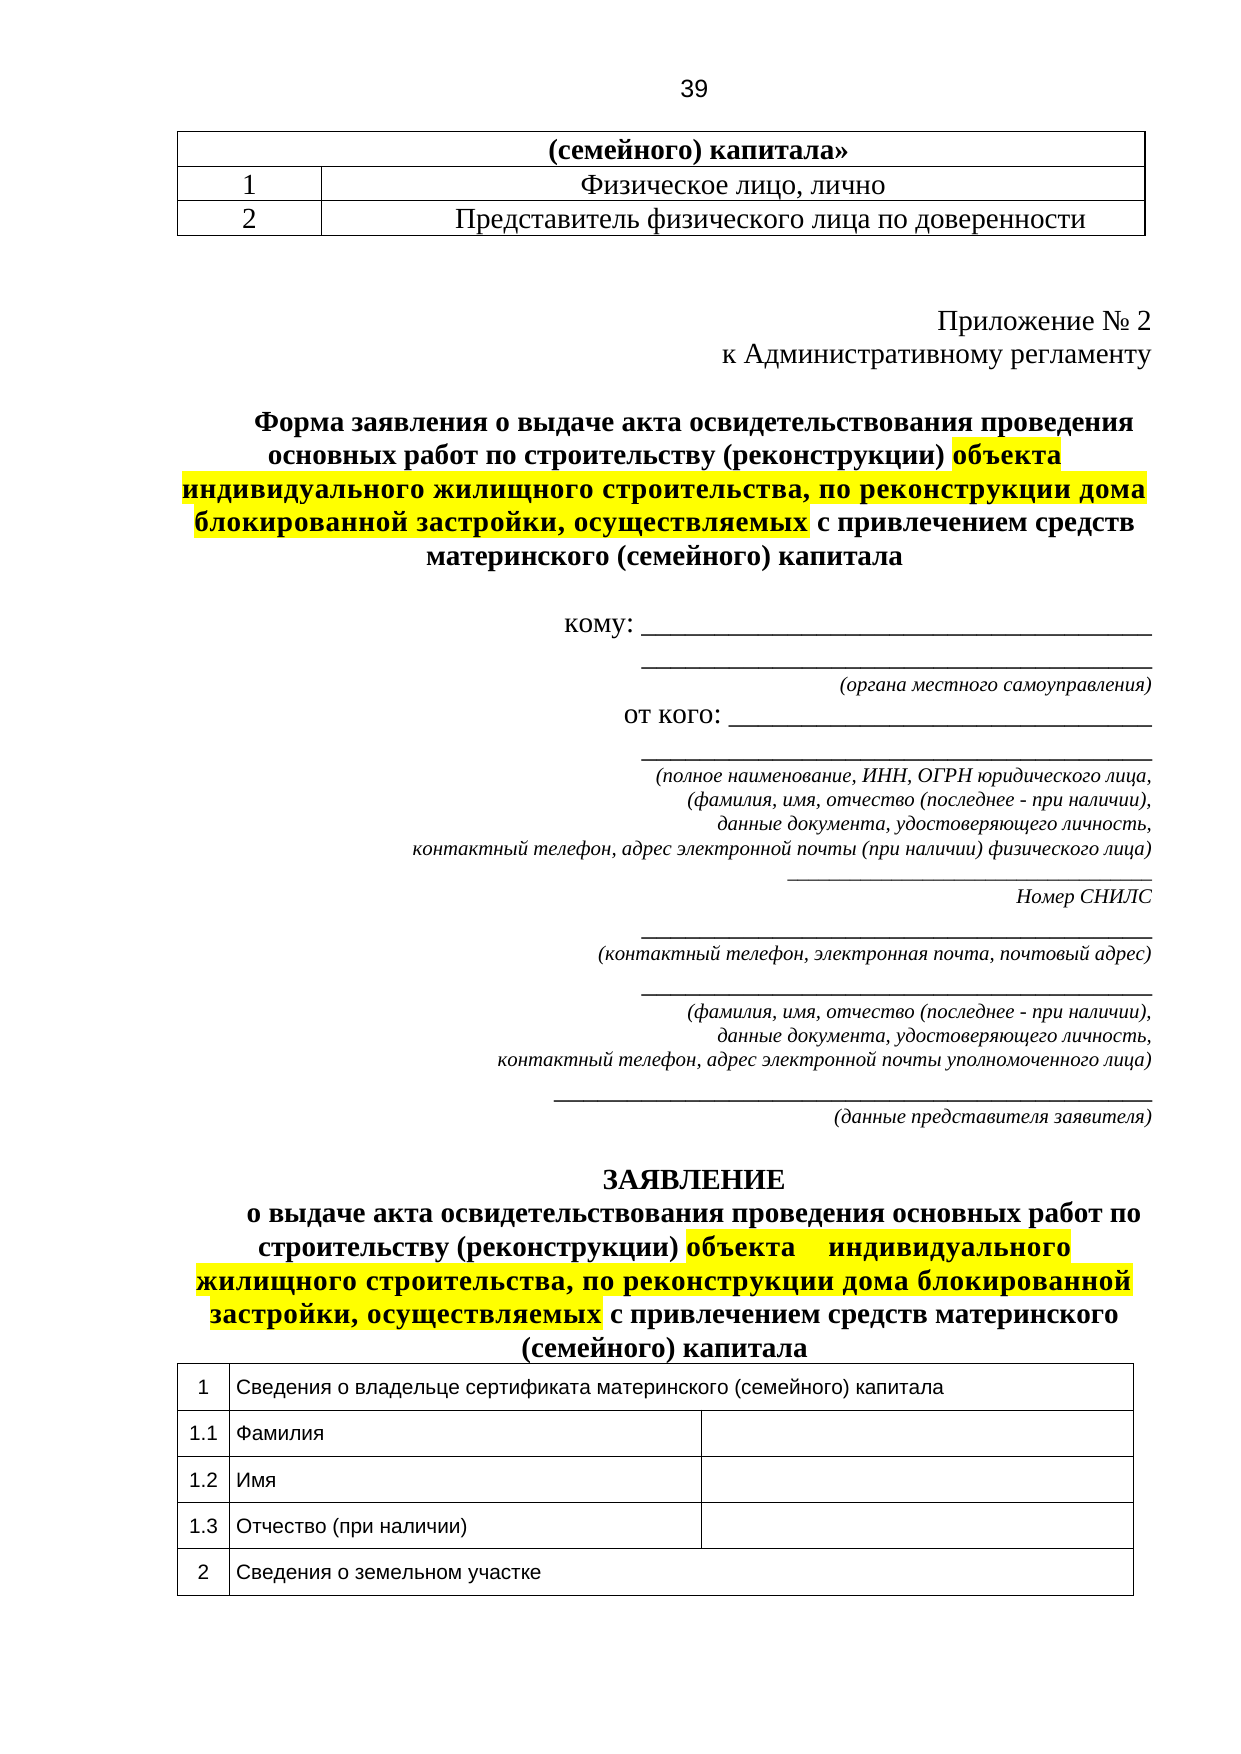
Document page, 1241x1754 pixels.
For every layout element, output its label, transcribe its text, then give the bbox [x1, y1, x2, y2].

table_cell Отчество (при наличии) [230, 1503, 701, 1548]
table_cell Имя [230, 1457, 701, 1502]
text о выдаче акта освидетельствования проведения основных работ по строительству (реконструкции) объекта индивидуального жилищного строительства, по реконструкции дома блокированной застройки, осуществляемых с привлечением средств материнского (семейного) капитала [177, 1196, 1152, 1363]
table_cell 2 [178, 201, 321, 235]
table_cell Сведения о земельном участке [230, 1549, 1133, 1594]
text ___________________________________ [177, 908, 1152, 941]
text к Административному регламенту [177, 337, 1152, 370]
table_cell [702, 1411, 1133, 1456]
table_cell Представитель физического лица по доверенности [322, 201, 1144, 235]
text (фамилия, имя, отчество (последнее - при наличии), [177, 999, 1152, 1023]
text Номер СНИЛС [177, 883, 1152, 908]
text контактный телефон, адрес электронной почты (при наличии) физического лица) [177, 835, 1152, 859]
text ___________________________________ [177, 965, 1152, 999]
text (контактный телефон, электронная почта, почтовый адрес) [177, 941, 1152, 965]
text Форма заявления о выдаче акта освидетельствования проведения основных работ по строительству (реконструкции) объекта индивидуального жилищного строительства, по реконструкции дома блокированной застройки, осуществляемых с привлечением средств материнского (семейного) капитала [177, 404, 1152, 571]
text (данные представителя заявителя) [177, 1104, 1152, 1128]
text ___________________________________ [177, 730, 1152, 763]
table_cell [178, 132, 1144, 166]
table_cell Фамилия [230, 1411, 701, 1456]
table_cell 2 [178, 1549, 229, 1594]
table_header 1 [178, 1364, 229, 1409]
table_cell 1 [178, 167, 321, 200]
table_cell 1.1 [178, 1411, 229, 1456]
text кому: ___________________________________ [177, 605, 1152, 638]
text Приложение № 2 [177, 303, 1152, 337]
table_cell 1.3 [178, 1503, 229, 1548]
table_cell [702, 1503, 1133, 1548]
text (фамилия, имя, отчество (последнее - при наличии), [177, 787, 1152, 811]
table_cell [702, 1457, 1133, 1502]
text _________________________________________ [177, 1071, 1152, 1104]
table_cell Физическое лицо, лично [322, 167, 1144, 200]
text (полное наименование, ИНН, ОГРН юридического лица, [177, 763, 1152, 787]
table_header Сведения о владельце сертификата материнского (семейного) капитала [230, 1364, 1133, 1409]
text контактный телефон, адрес электронной почты уполномоченного лица) [177, 1047, 1152, 1071]
text данные документа, удостоверяющего личность, [177, 1023, 1152, 1047]
text ЗАЯВЛЕНИЕ [177, 1162, 1152, 1196]
table_cell 1.2 [178, 1457, 229, 1502]
text от кого: _____________________________ [177, 696, 1152, 730]
text ___________________________________ [177, 859, 1152, 883]
text данные документа, удостоверяющего личность, [177, 811, 1152, 835]
text (органа местного самоуправления) [177, 672, 1152, 696]
text ___________________________________ [177, 638, 1152, 672]
